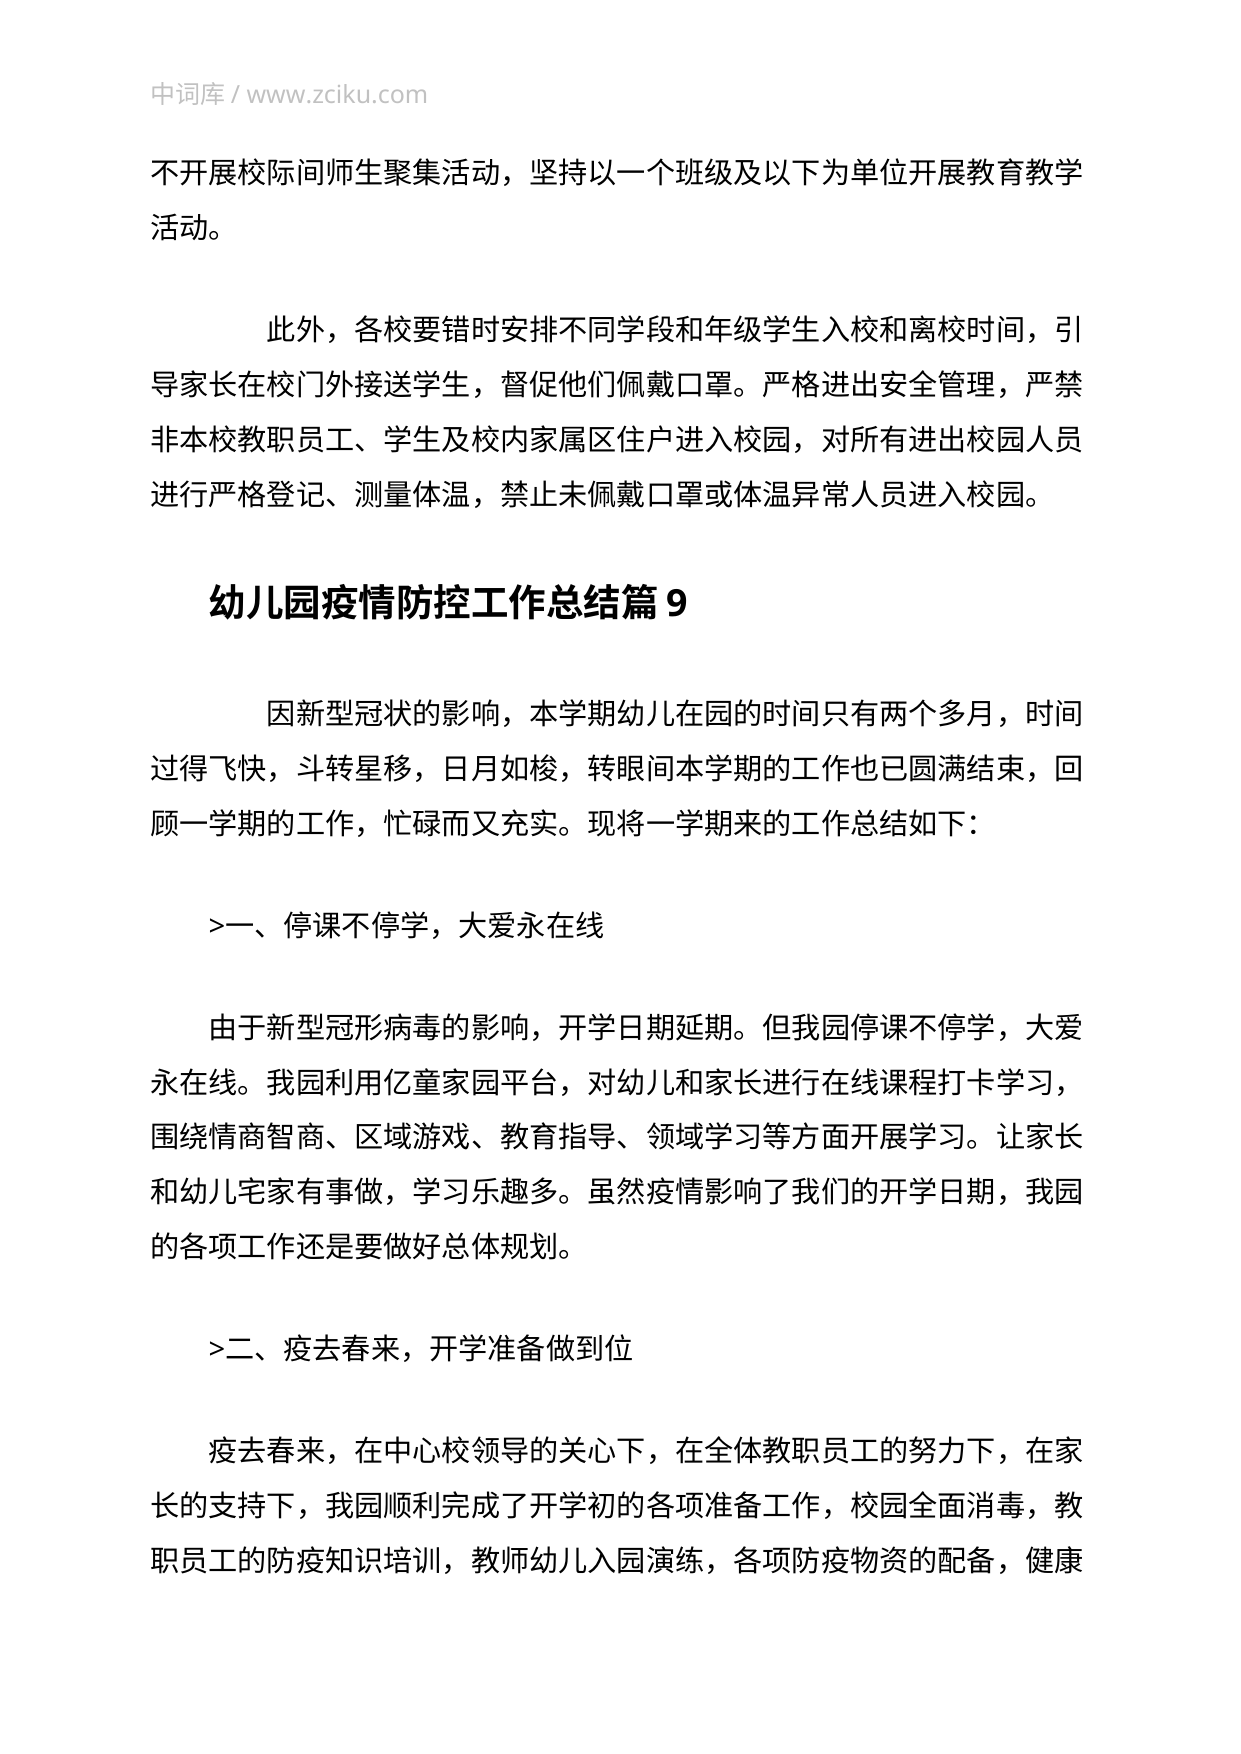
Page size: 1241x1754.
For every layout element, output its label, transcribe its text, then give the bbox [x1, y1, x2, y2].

text >二、疫去春来，开学准备做到位 [150, 1326, 1090, 1368]
text 此外，各校要错时安排不同学段和年级学生入校和离校时间，引导家长在校门外接送学生，督促他们佩戴口罩。严格进出安全管理，严禁非本校教职员工、学生及校内家属区住户进入校园，对所有进出校园人员进行严格登记、测量体温，禁止未佩戴口罩或体温异常人员进入校园。 [150, 307, 1090, 514]
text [150, 1428, 1090, 1580]
text >一、停课不停学，大爱永在线 [150, 902, 1090, 945]
text 因新型冠状的影响，本学期幼儿在园的时间只有两个多月，时间过得飞快，斗转星移，日月如梭，转眼间本学期的工作也已圆满结束，回顾一学期的工作，忙碌而又充实。现将一学期来的工作总结如下： [150, 691, 1090, 843]
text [150, 150, 1090, 247]
text 由于新型冠形病毒的影响，开学日期延期。但我园停课不停学，大爱永在线。我园利用亿童家园平台，对幼儿和家长进行在线课程打卡学习，围绕情商智商、区域游戏、教育指导、领域学习等方面开展学习。让家长和幼儿宅家有事做，学习乐趣多。虽然疫情影响了我们的开学日期，我园的各项工作还是要做好总体规划。 [150, 1004, 1090, 1266]
text 幼儿园疫情防控工作总结篇9 [150, 573, 1090, 628]
